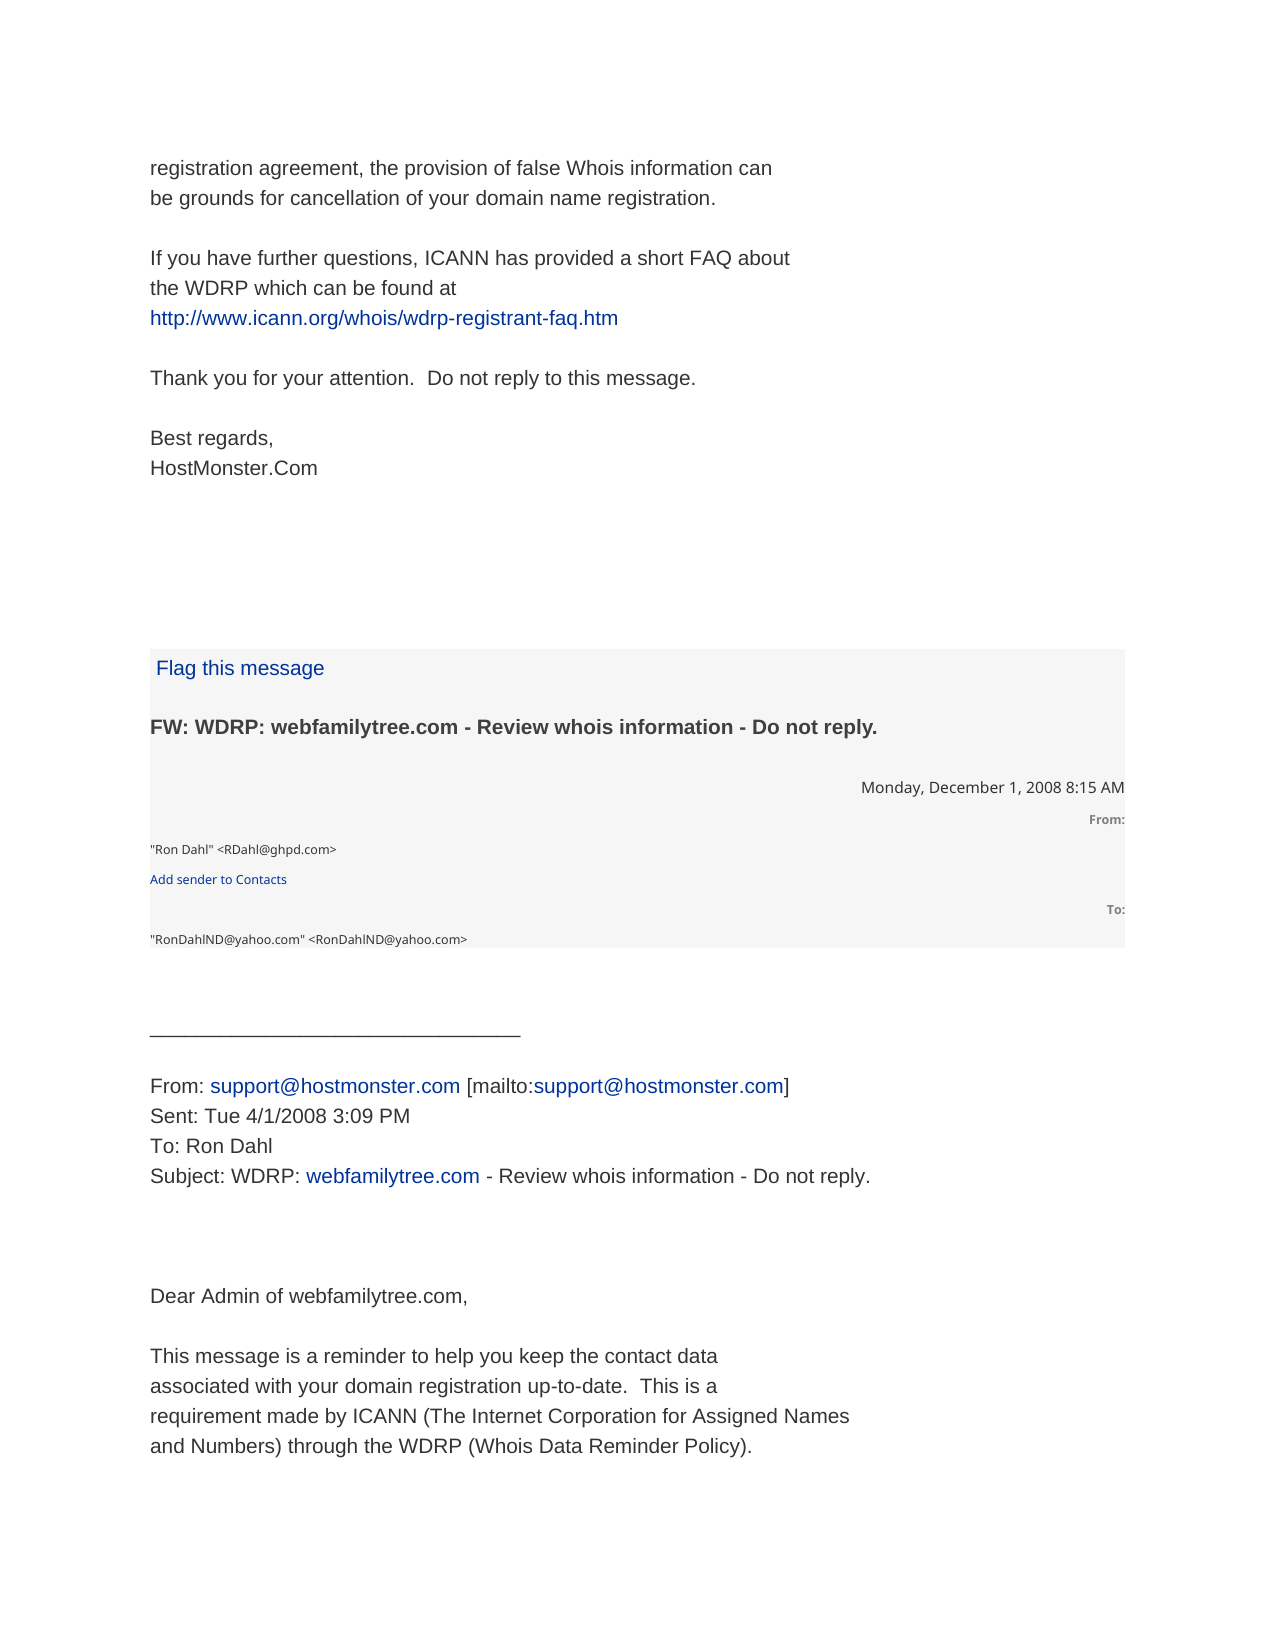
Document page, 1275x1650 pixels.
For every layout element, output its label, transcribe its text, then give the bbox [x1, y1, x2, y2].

text From: [150, 798, 1125, 828]
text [150, 150, 1125, 480]
text "Ron Dahl" <RDahl@ghpd.com> [150, 828, 1125, 858]
text Monday, December 1, 2008 8:15 AM [150, 768, 1125, 798]
text FW: WDRP: webfamilytree.com - Review whois information - Do not reply. [150, 709, 1125, 739]
text Flag this message [150, 649, 1125, 679]
text Add sender to Contacts [150, 858, 1125, 888]
text "RonDahlND@yahoo.com" <RonDahlND@yahoo.com> [150, 918, 1125, 948]
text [150, 948, 1125, 1488]
text To: [150, 888, 1125, 918]
